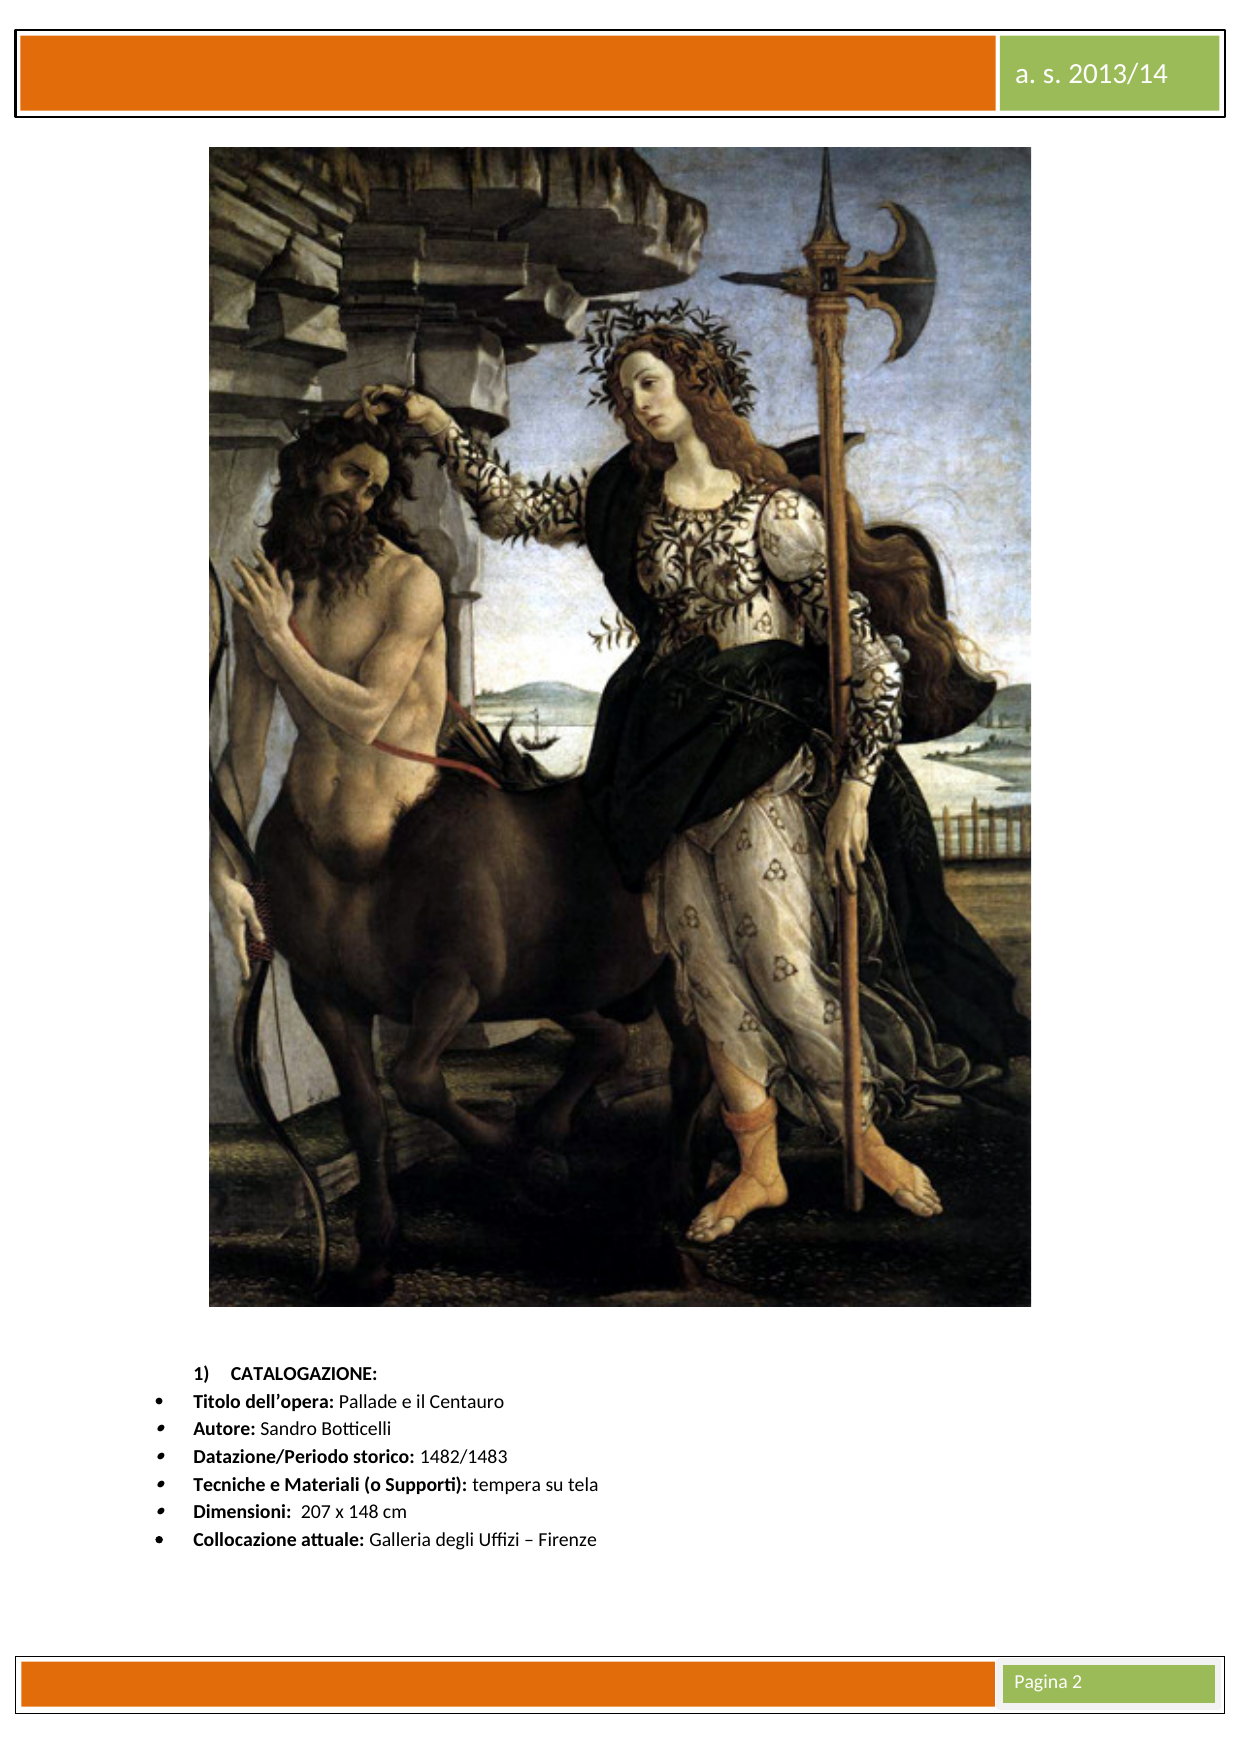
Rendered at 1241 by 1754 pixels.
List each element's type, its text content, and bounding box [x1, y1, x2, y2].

list Datazione/Periodo storico: 1482/1483 [156, 1444, 1122, 1468]
list Titolo dell’opera: Pallade e il Centauro [156, 1389, 1122, 1413]
list Dimensioni: 207 x 148 cm [156, 1500, 1122, 1524]
list Collocazione attuale: Galleria degli Uffizi – Firenze [156, 1527, 1122, 1552]
list Tecniche e Materiali (o Supporti): tempera su tela [156, 1472, 1122, 1496]
list CATALOGAZIONE: [193, 1361, 1122, 1385]
picture [209, 147, 1032, 1307]
list Autore: Sandro Botticelli [156, 1417, 1122, 1441]
